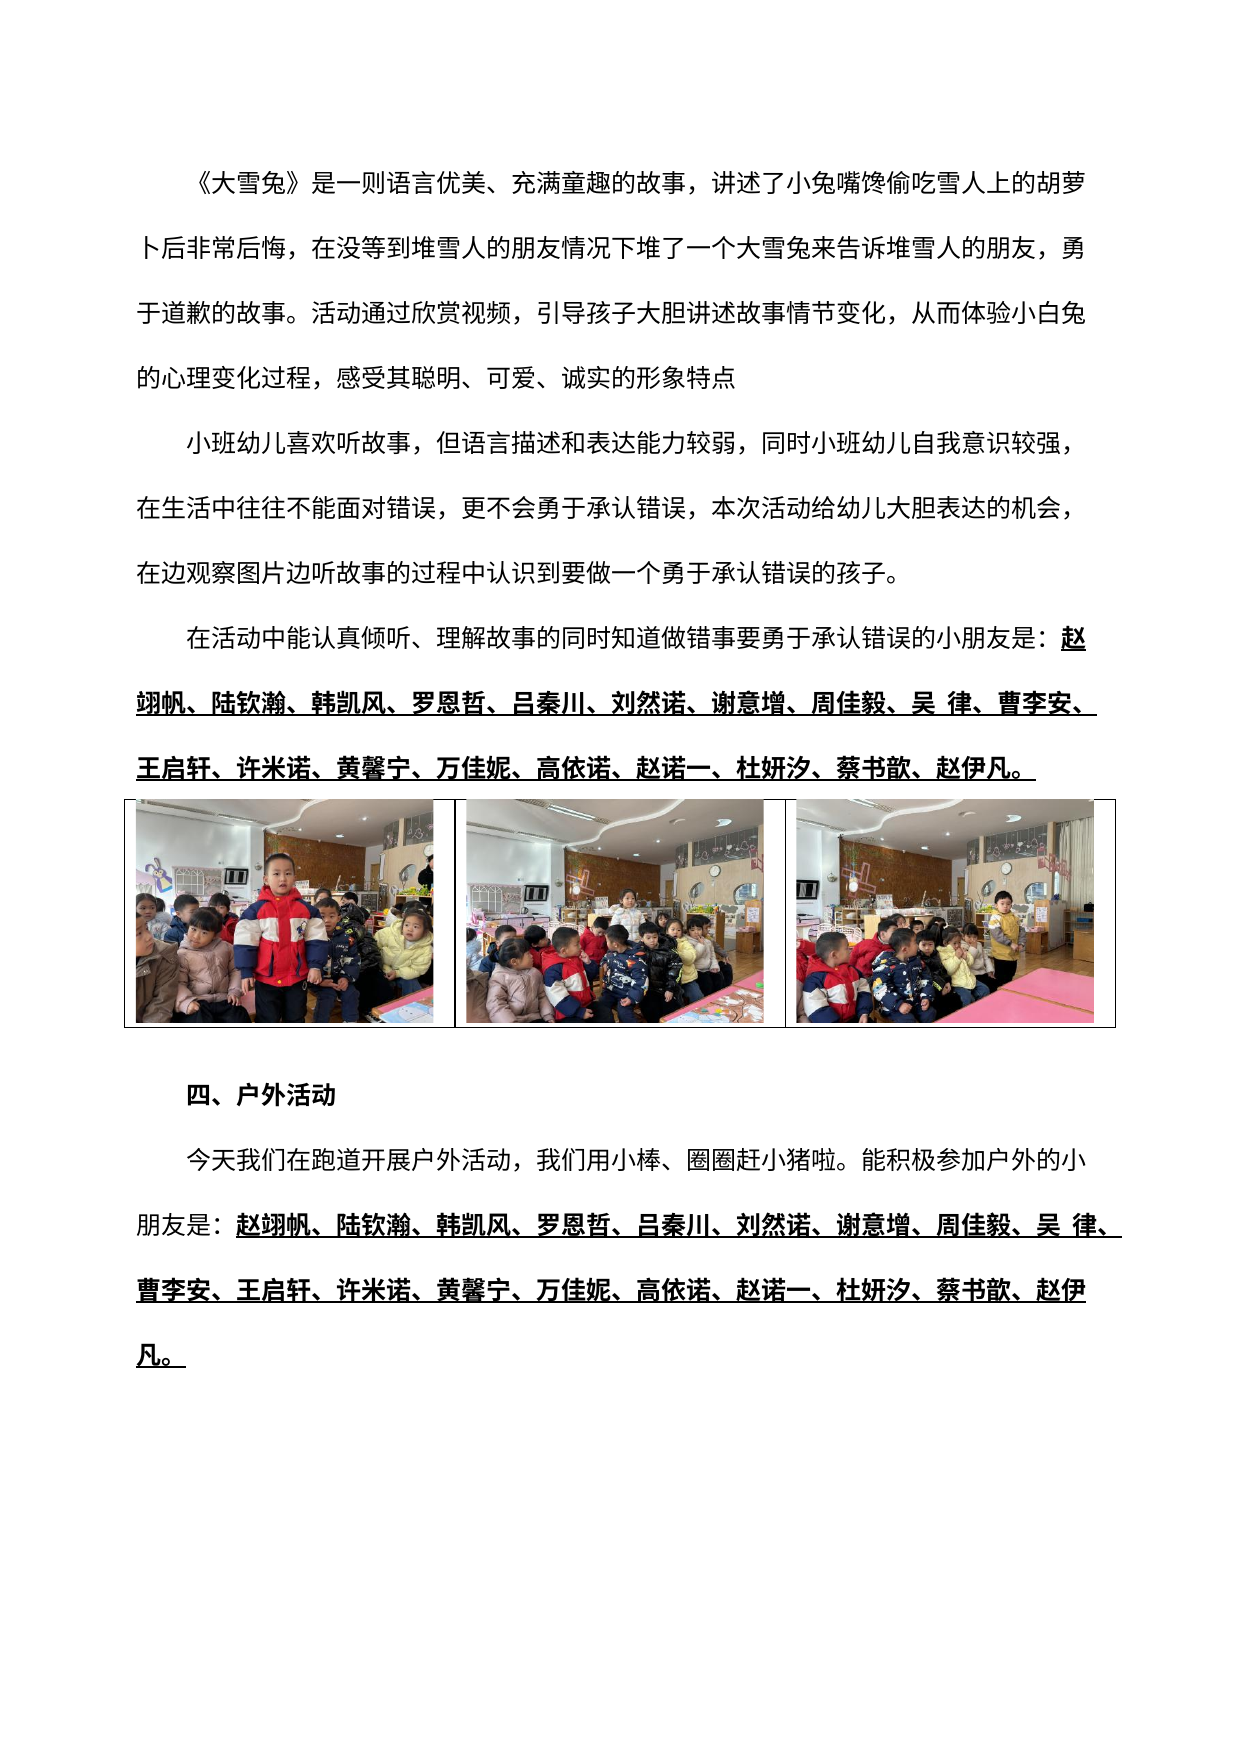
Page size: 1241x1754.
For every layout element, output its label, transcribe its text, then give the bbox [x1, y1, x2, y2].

text 《大雪兔》是一则语言优美、充满童趣的故事，讲述了小兔嘴馋偷吃雪人上的胡萝卜后非常后悔，在没等到堆雪人的朋友情况下堆了一个大雪兔来告诉堆雪人的朋友，勇于道歉的故事。活动通过欣赏视频，引导孩子大胆讲述故事情节变化，从而体验小白兔的心理变化过程，感受其聪明、可爱、诚实的形象特点 [136, 149, 1104, 409]
picture [466, 799, 764, 1023]
text 今天我们在跑道开展户外活动，我们用小棒、圈圈赶小猪啦。能积极参加户外的小朋友是：赵翊帆、陆钦瀚、韩凯风、罗恩哲、吕秦川、刘然诺、谢意增、周佳毅、吴 律、曹李安、王启轩、许米诺、黄馨宁、万佳妮、高依诺、赵诺一、杜妍汐、蔡书歆、赵伊凡。 [136, 1126, 1104, 1386]
list 四、户外活动 [136, 1061, 1104, 1126]
text 在活动中能认真倾听、理解故事的同时知道做错事要勇于承认错误的小朋友是：赵翊帆、陆钦瀚、韩凯风、罗恩哲、吕秦川、刘然诺、谢意增、周佳毅、吴 律、曹李安、王启轩、许米诺、黄馨宁、万佳妮、高依诺、赵诺一、杜妍汐、蔡书歆、赵伊凡。 [136, 604, 1104, 799]
picture [796, 799, 1094, 1023]
table_header [456, 800, 785, 1027]
text 小班幼儿喜欢听故事，但语言描述和表达能力较弱，同时小班幼儿自我意识较强，在生活中往往不能面对错误，更不会勇于承认错误，本次活动给幼儿大胆表达的机会，在边观察图片边听故事的过程中认识到要做一个勇于承认错误的孩子。 [136, 409, 1104, 604]
table_header [125, 800, 454, 1027]
table_header [786, 800, 1115, 1027]
picture [135, 799, 434, 1023]
